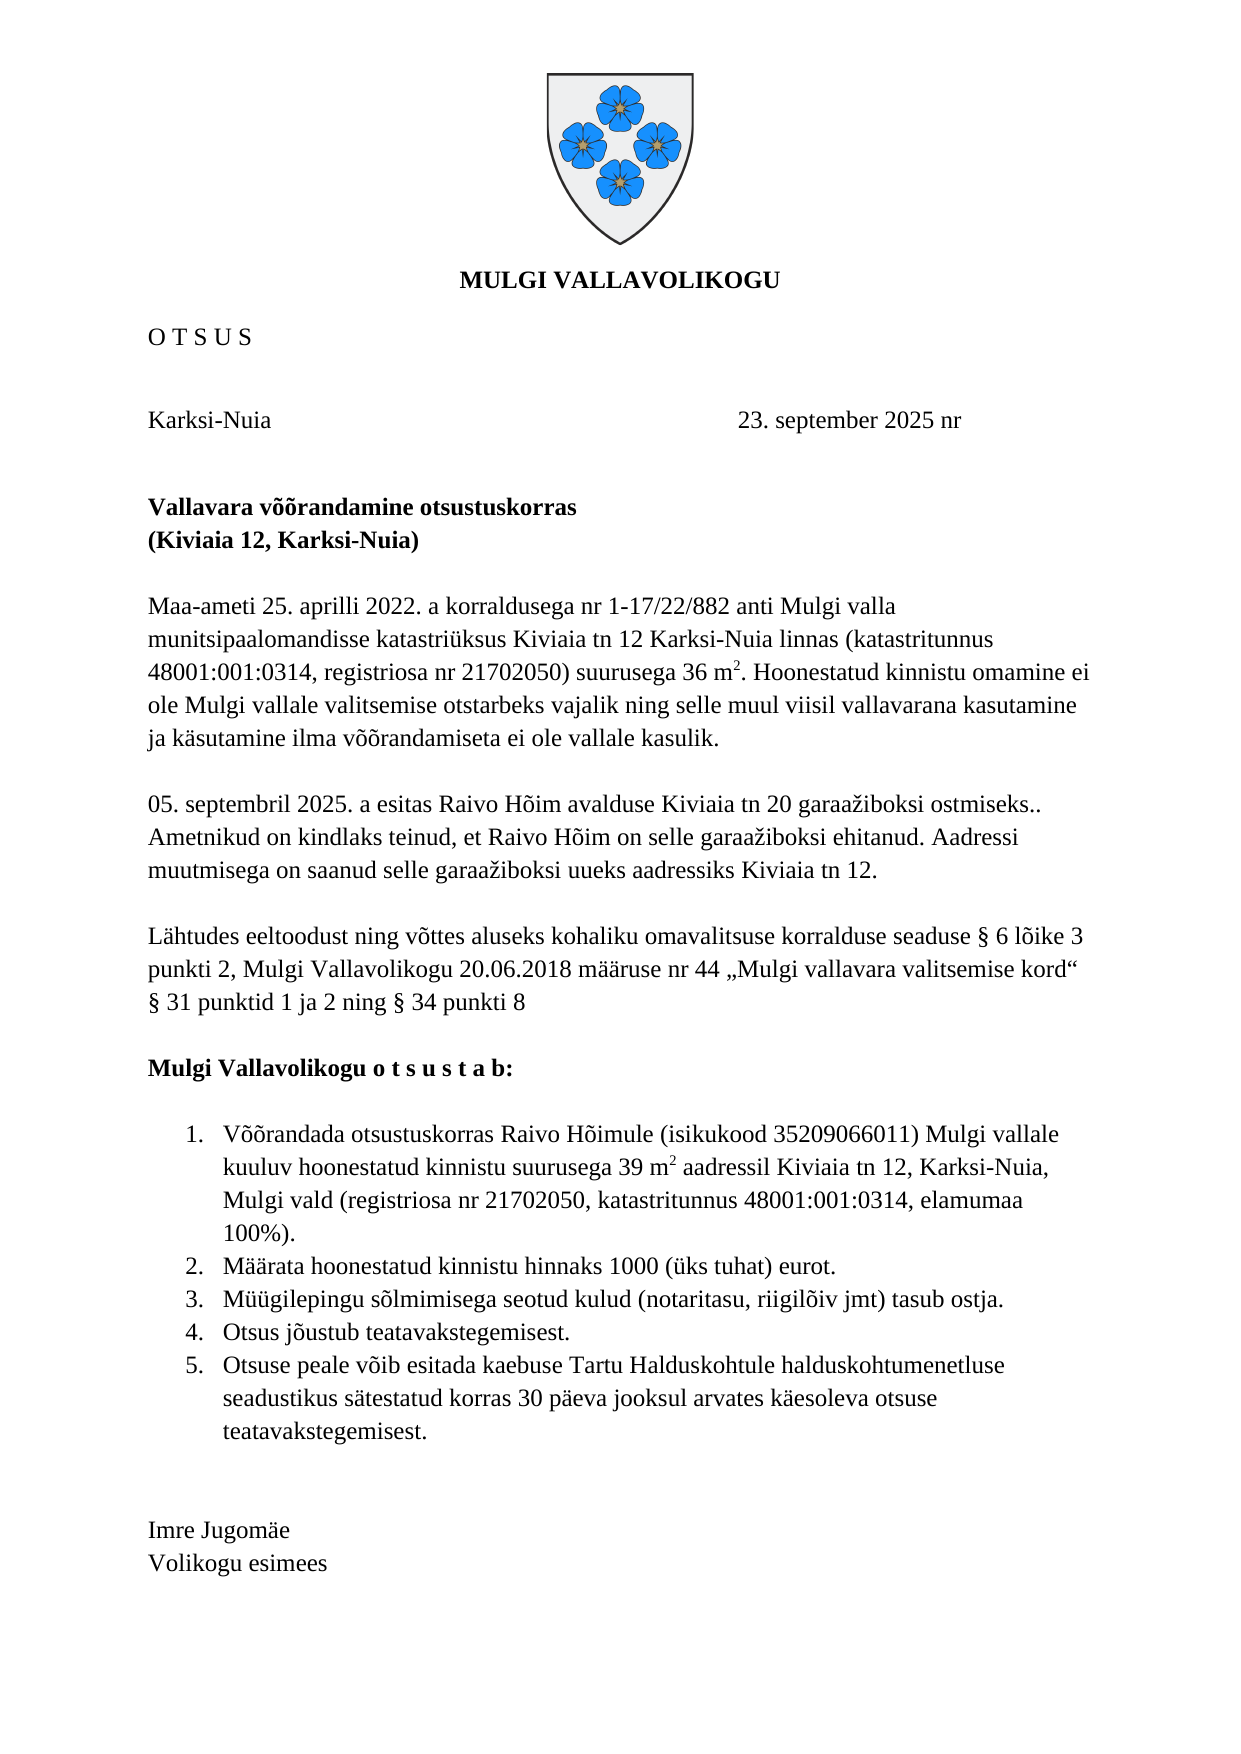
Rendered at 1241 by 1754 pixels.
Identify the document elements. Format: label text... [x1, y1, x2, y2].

text Lähtudes eeltoodust ning võttes aluseks kohaliku omavalitsuse korralduse seaduse § 6 lõike 3 punkti 2, Mulgi Vallavolikogu 20.06.2018 määruse nr 44 „Mulgi vallavara valitsemise kord“ § 31 punktid 1 ja 2 ning § 34 punkti 8 [148, 921, 1092, 1016]
text Karksi-Nuia 23. september 2025 nr [148, 405, 1092, 434]
list Määrata hoonestatud kinnistu hinnaks 1000 (üks tuhat) eurot. [185, 1251, 1092, 1280]
text Volikogu esimees [148, 1548, 1092, 1577]
text Mulgi Vallavolikogu o t s u s t a b: [148, 1053, 1092, 1082]
text Vallavara võõrandamine otsustuskorras [148, 492, 1092, 521]
text (Kiviaia 12, Karksi-Nuia) [148, 525, 1092, 554]
list Võõrandada otsustuskorras Raivo Hõimule (isikukood 35209066011) Mulgi vallale kuuluv hoonestatud kinnistu suurusega 39 m2 aadressil Kiviaia tn 12, Karksi-Nuia, Mulgi vald (registriosa nr 21702050, katastritunnus 48001:001:0314, elamumaa 100%). [185, 1119, 1092, 1247]
list Otsuse peale võib esitada kaebuse Tartu Halduskohtule halduskohtumenetluse seadustikus sätestatud korras 30 päeva jooksul arvates käesoleva otsuse teatavakstegemisest. [185, 1350, 1092, 1445]
text Maa-ameti 25. aprilli 2022. a korraldusega nr 1-17/22/882 anti Mulgi valla munitsipaalomandisse katastriüksus Kiviaia tn 12 Karksi-Nuia linnas (katastritunnus 48001:001:0314, registriosa nr 21702050) suurusega 36 m2. Hoonestatud kinnistu omamine ei ole Mulgi vallale valitsemise otstarbeks vajalik ning selle muul viisil vallavarana kasutamine ja käsutamine ilma võõrandamiseta ei ole vallale kasulik. [148, 591, 1092, 752]
list Müügilepingu sõlmimisega seotud kulud (notaritasu, riigilõiv jmt) tasub ostja. [185, 1284, 1092, 1313]
picture [546, 73, 694, 246]
list Otsus jõustub teatavakstegemisest. [185, 1317, 1092, 1346]
text Imre Jugomäe [148, 1516, 1092, 1544]
text 05. septembril 2025. a esitas Raivo Hõim avalduse Kiviaia tn 20 garaažiboksi ostmiseks.. Ametnikud on kindlaks teinud, et Raivo Hõim on selle garaažiboksi ehitanud. Aadressi muutmisega on saanud selle garaažiboksi uueks aadressiks Kiviaia tn 12. [148, 789, 1092, 884]
